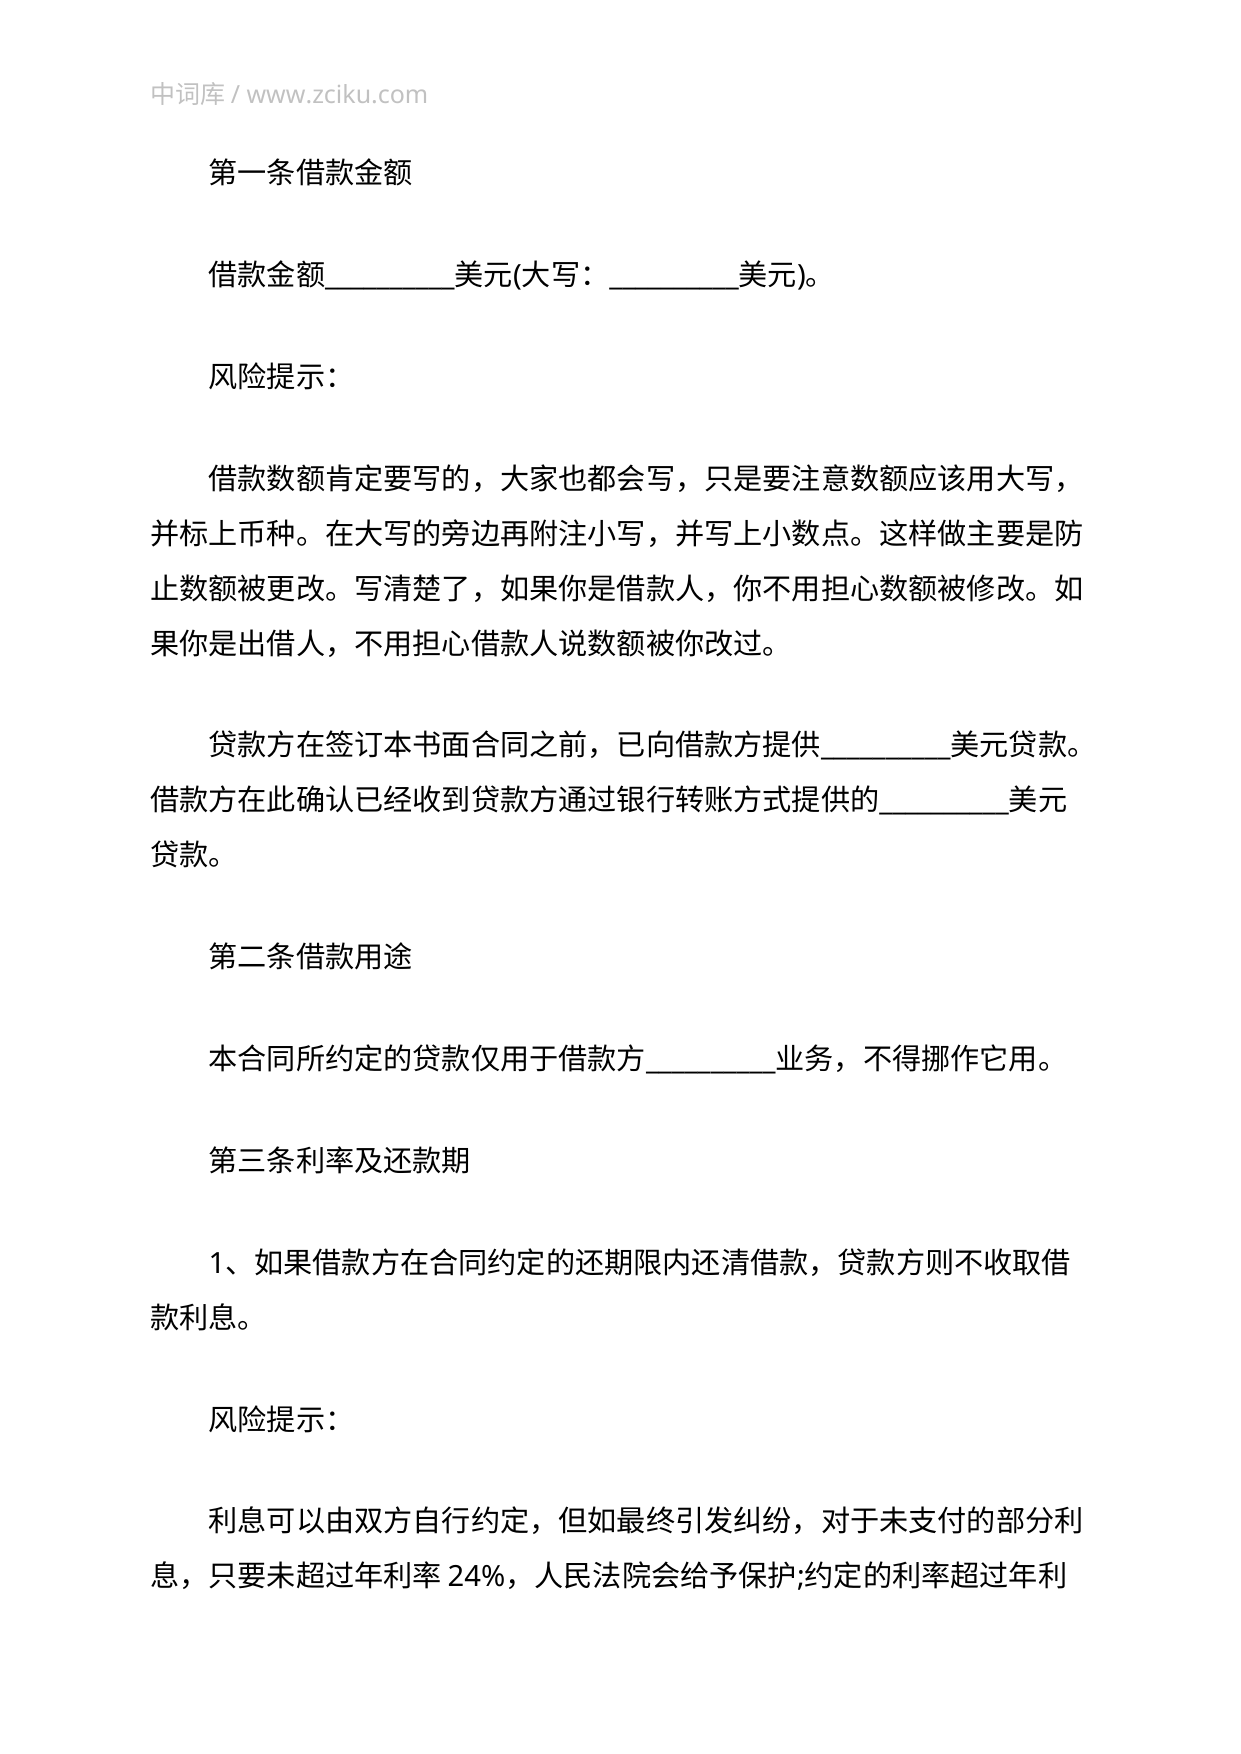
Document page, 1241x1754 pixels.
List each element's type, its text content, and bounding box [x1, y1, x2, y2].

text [150, 1498, 1090, 1595]
text 风险提示： [150, 354, 1090, 396]
text 借款数额肯定要写的，大家也都会写，只是要注意数额应该用大写，并标上币种。在大写的旁边再附注小写，并写上小数点。这样做主要是防止数额被更改。写清楚了，如果你是借款人，你不用担心数额被修改。如果你是出借人，不用担心借款人说数额被你改过。 [150, 456, 1090, 662]
text 第三条利率及还款期 [150, 1137, 1090, 1180]
text 第二条借款用途 [150, 934, 1090, 976]
text 第一条借款金额 [150, 150, 1090, 192]
text 风险提示： [150, 1396, 1090, 1438]
text 1、如果借款方在合同约定的还期限内还清借款，贷款方则不收取借款利息。 [150, 1239, 1090, 1337]
text 本合同所约定的贷款仅用于借款方__________业务，不得挪作它用。 [150, 1036, 1090, 1078]
text 贷款方在签订本书面合同之前，已向借款方提供__________美元贷款。借款方在此确认已经收到贷款方通过银行转账方式提供的__________美元贷款。 [150, 722, 1090, 874]
text 借款金额__________美元(大写：__________美元)。 [150, 252, 1090, 294]
